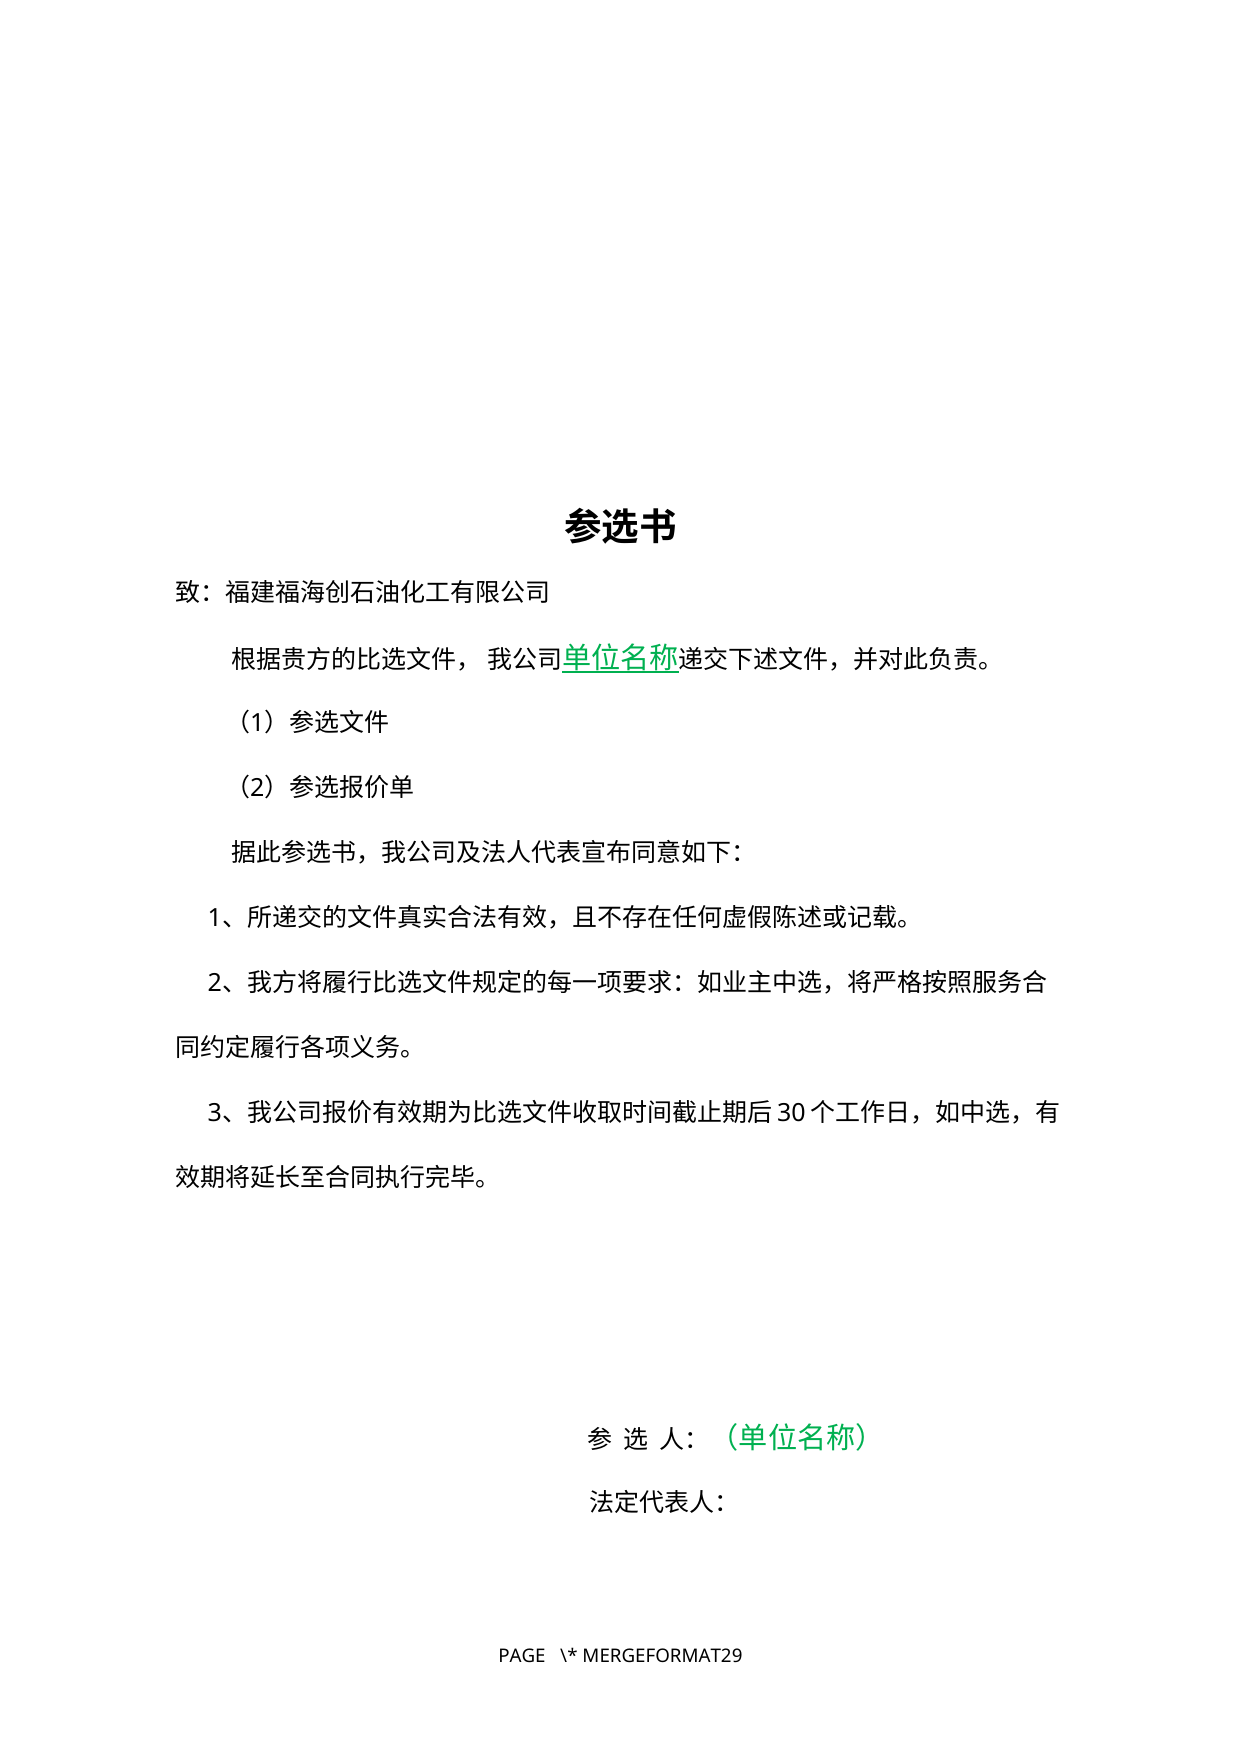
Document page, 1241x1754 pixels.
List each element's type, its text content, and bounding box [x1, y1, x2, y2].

text 1、所递交的文件真实合法有效，且不存在任何虚假陈述或记载。 [175, 883, 1065, 948]
text 据此参选书，我公司及法人代表宣布同意如下： [175, 818, 1065, 883]
text 法定代表人： [175, 1468, 1065, 1533]
text 参选书 [175, 493, 1065, 558]
text 3、我公司报价有效期为比选文件收取时间截止期后30个工作日，如中选，有效期将延长至合同执行完毕。 [175, 1078, 1065, 1208]
text 致：福建福海创石油化工有限公司 [175, 558, 1065, 623]
text 根据贵方的比选文件， 我公司单位名称递交下述文件，并对此负责。 [175, 623, 1065, 688]
text （1）参选文件 [175, 688, 1065, 753]
text 参 选 人：（单位名称） [175, 1403, 1065, 1468]
text 2、我方将履行比选文件规定的每一项要求：如业主中选，将严格按照服务合同约定履行各项义务。 [175, 948, 1065, 1078]
text （2）参选报价单 [175, 753, 1065, 818]
